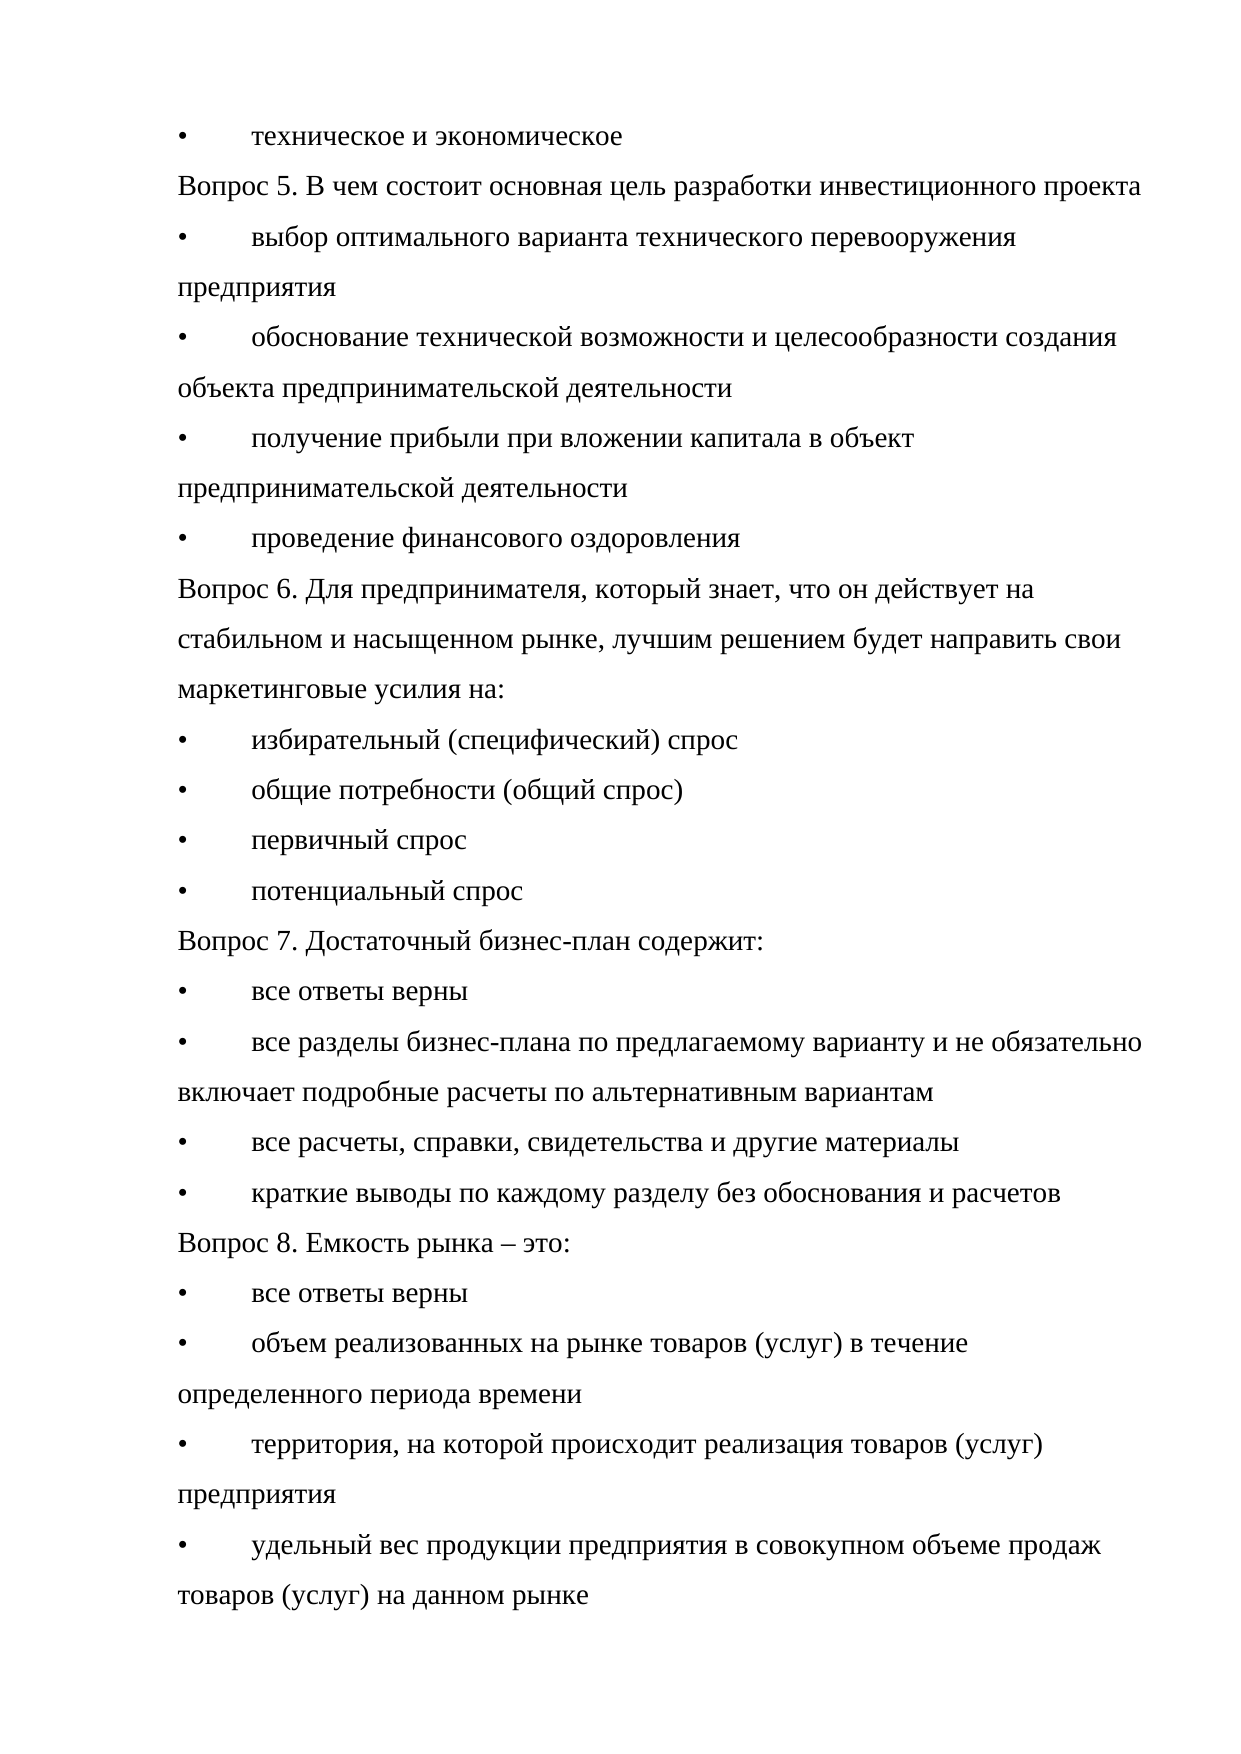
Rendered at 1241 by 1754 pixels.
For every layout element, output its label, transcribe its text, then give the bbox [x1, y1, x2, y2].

text Вопрос 5. В чем состоит основная цель разработки инвестиционного проекта [177, 168, 1152, 202]
text Вопрос 7. Достаточный бизнес-план содержит: [177, 923, 1152, 957]
text • все расчеты, справки, свидетельства и другие материалы [177, 1124, 1152, 1158]
text • первичный спрос [177, 822, 1152, 856]
text Вопрос 6. Для предпринимателя, который знает, что он действует на стабильном и насыщенном рынке, лучшим решением будет направить свои маркетинговые усилия на: [177, 571, 1152, 705]
text Вопрос 8. Емкость рынка – это: [177, 1225, 1152, 1258]
text • удельный вес продукции предприятия в совокупном объеме продаж товаров (услуг) на данном рынке [177, 1527, 1152, 1611]
text • все ответы верны [177, 973, 1152, 1007]
text • все разделы бизнес-плана по предлагаемому варианту и не обязательно включает подробные расчеты по альтернативным вариантам [177, 1024, 1152, 1108]
text • потенциальный спрос [177, 873, 1152, 906]
text • обоснование технической возможности и целесообразности создания объекта предпринимательской деятельности [177, 319, 1152, 403]
text • проведение финансового оздоровления [177, 521, 1152, 554]
text • объем реализованных на рынке товаров (услуг) в течение определенного периода времени [177, 1326, 1152, 1409]
text • общие потребности (общий спрос) [177, 772, 1152, 806]
text • территория, на которой происходит реализация товаров (услуг) предприятия [177, 1426, 1152, 1510]
text • избирательный (специфический) спрос [177, 722, 1152, 755]
text • все ответы верны [177, 1275, 1152, 1309]
text • получение прибыли при вложении капитала в объект предпринимательской деятельности [177, 420, 1152, 504]
text • краткие выводы по каждому разделу без обоснования и расчетов [177, 1175, 1152, 1208]
text • выбор оптимального варианта технического перевооружения предприятия [177, 219, 1152, 303]
text • техническое и экономическое [177, 118, 1152, 152]
